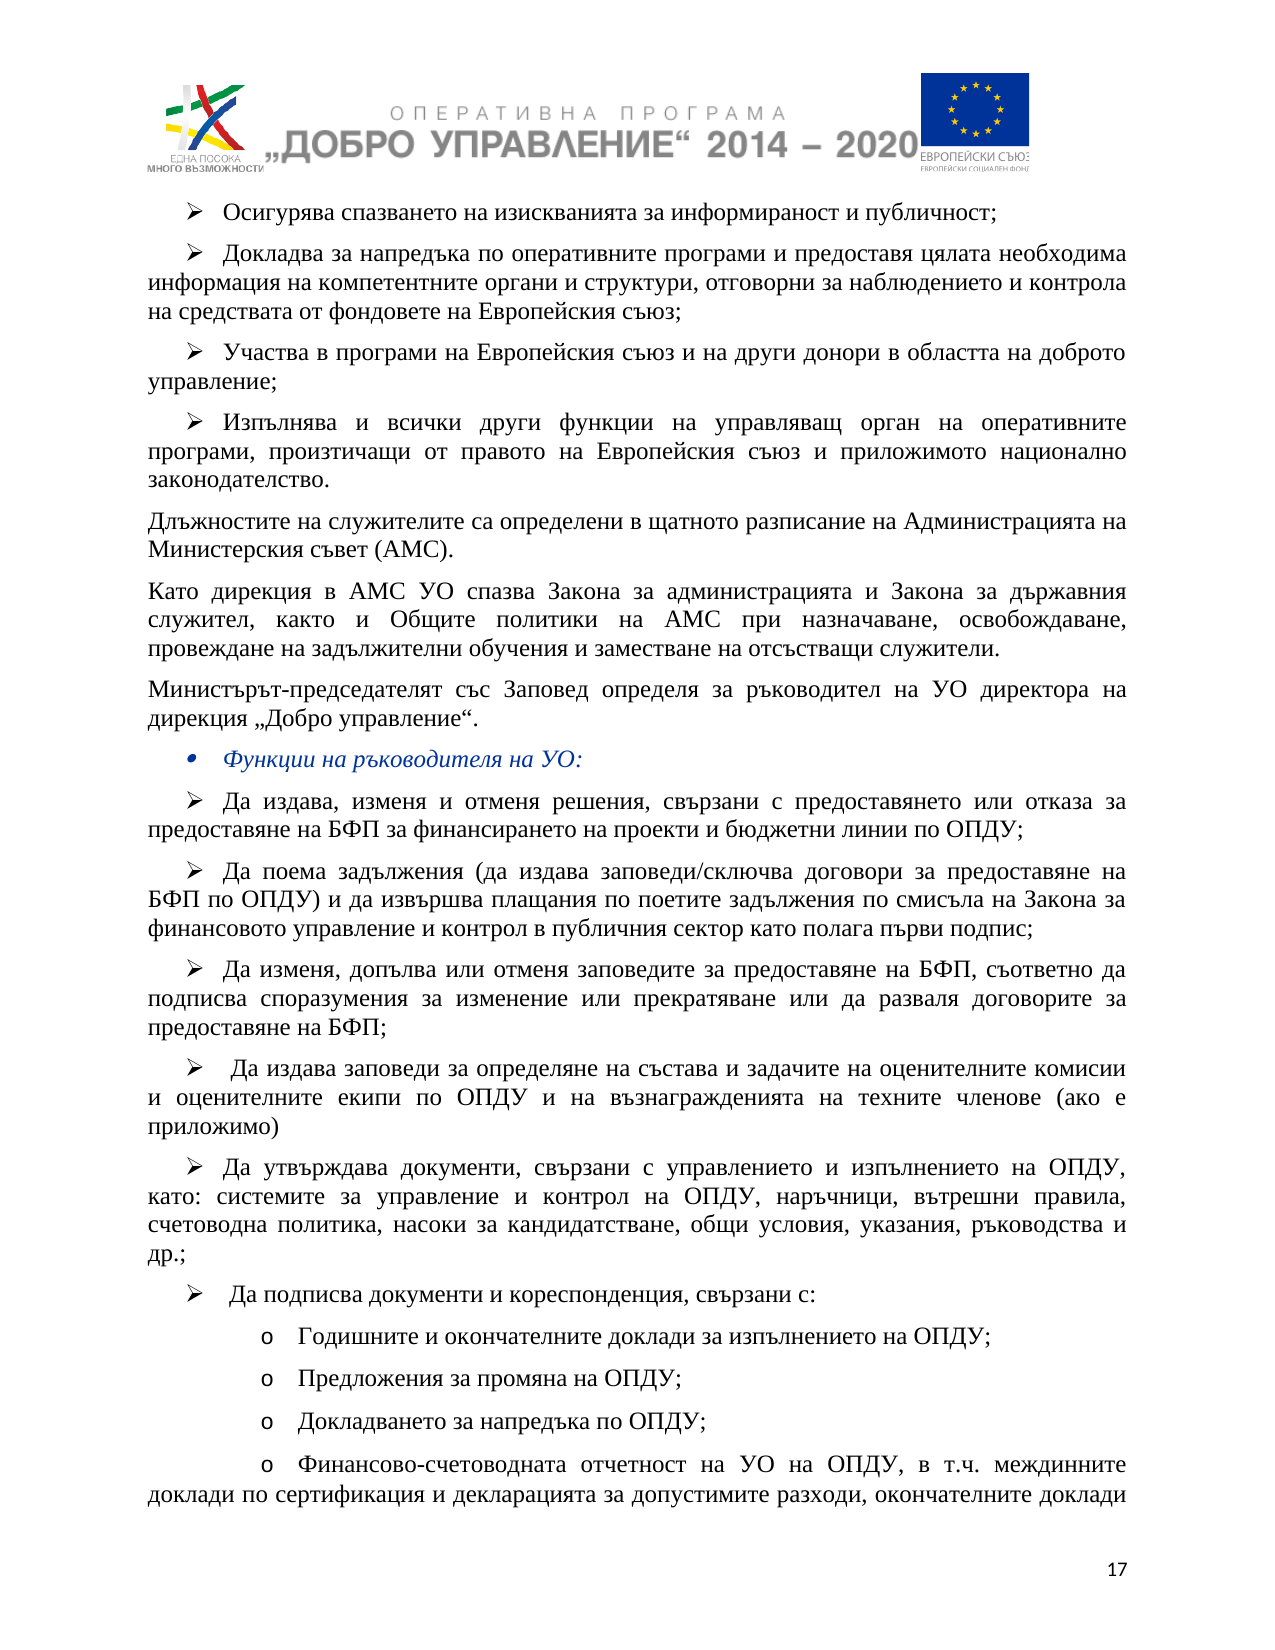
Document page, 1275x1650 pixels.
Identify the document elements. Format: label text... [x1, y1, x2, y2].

list Докладването за напредъка по ОПДУ; [148, 1406, 1127, 1436]
list Да издава заповеди за определяне на състава и задачите на оценителните комисии и оценителните екипи по ОПДУ и на възнагражденията на техните членове (ако е приложимо) [148, 1053, 1127, 1139]
list Докладва за напредъка по оперативните програми и предоставя цялата необходима информация на компетентните органи и структури, отговорни за наблюдението и контрола на средствата от фондовете на Европейския съюз; [148, 238, 1127, 324]
list Да изменя, допълва или отменя заповедите за предоставяне на БФП, съответно да подписва споразумения за изменение или прекратяване или да разваля договорите за предоставяне на БФП; [148, 954, 1127, 1041]
list Да поема задължения (да издава заповеди/сключва договори за предоставяне на БФП по ОПДУ) и да извършва плащания по поетите задължения по смисъла на Закона за финансовото управление и контрол в публичния сектор като полага първи подпис; [148, 856, 1127, 942]
list Участва в програми на Европейския съюз и на други донори в областта на доброто управление; [148, 337, 1127, 394]
list Изпълнява и всички други функции на управляващ орган на оперативните програми, произтичащи от правото на Европейския съюз и приложимото национално законодателство. [148, 407, 1127, 493]
list Функции на ръководителя на УО: [185, 744, 1127, 773]
text Длъжностите на служителите са определени в щатното разписание на Администрацията на Министерския съвет (АМС). [148, 506, 1127, 563]
list Предложения за промяна на ОПДУ; [148, 1363, 1127, 1394]
picture [147, 73, 1030, 172]
list Да утвърждава документи, свързани с управлението и изпълнението на ОПДУ, като: системите за управление и контрол на ОПДУ, наръчници, вътрешни правила, счетоводна политика, насоки за кандидатстване, общи условия, указания, ръководства и др.; [148, 1152, 1127, 1267]
text Министърът-председателят със Заповед определя за ръководител на УО директора на дирекция „Добро управление“. [148, 674, 1127, 732]
list Да издава, изменя и отменя решения, свързани с предоставянето или отказа за предоставяне на БФП за финансирането на проекти и бюджетни линии по ОПДУ; [148, 786, 1127, 843]
list Годишните и окончателните доклади за изпълнението на ОПДУ; [148, 1321, 1127, 1351]
list Да подписва документи и кореспонденция, свързани с: [148, 1279, 1127, 1308]
list Осигурява спазването на изискванията за информираност и публичност; [148, 197, 1127, 226]
text Като дирекция в АМС УО спазва Закона за администрацията и Закона за държавния служител, както и Общите политики на АМС при назначаване, освобождаване, провеждане на задължителни обучения и заместване на отсъстващи служители. [148, 576, 1127, 662]
